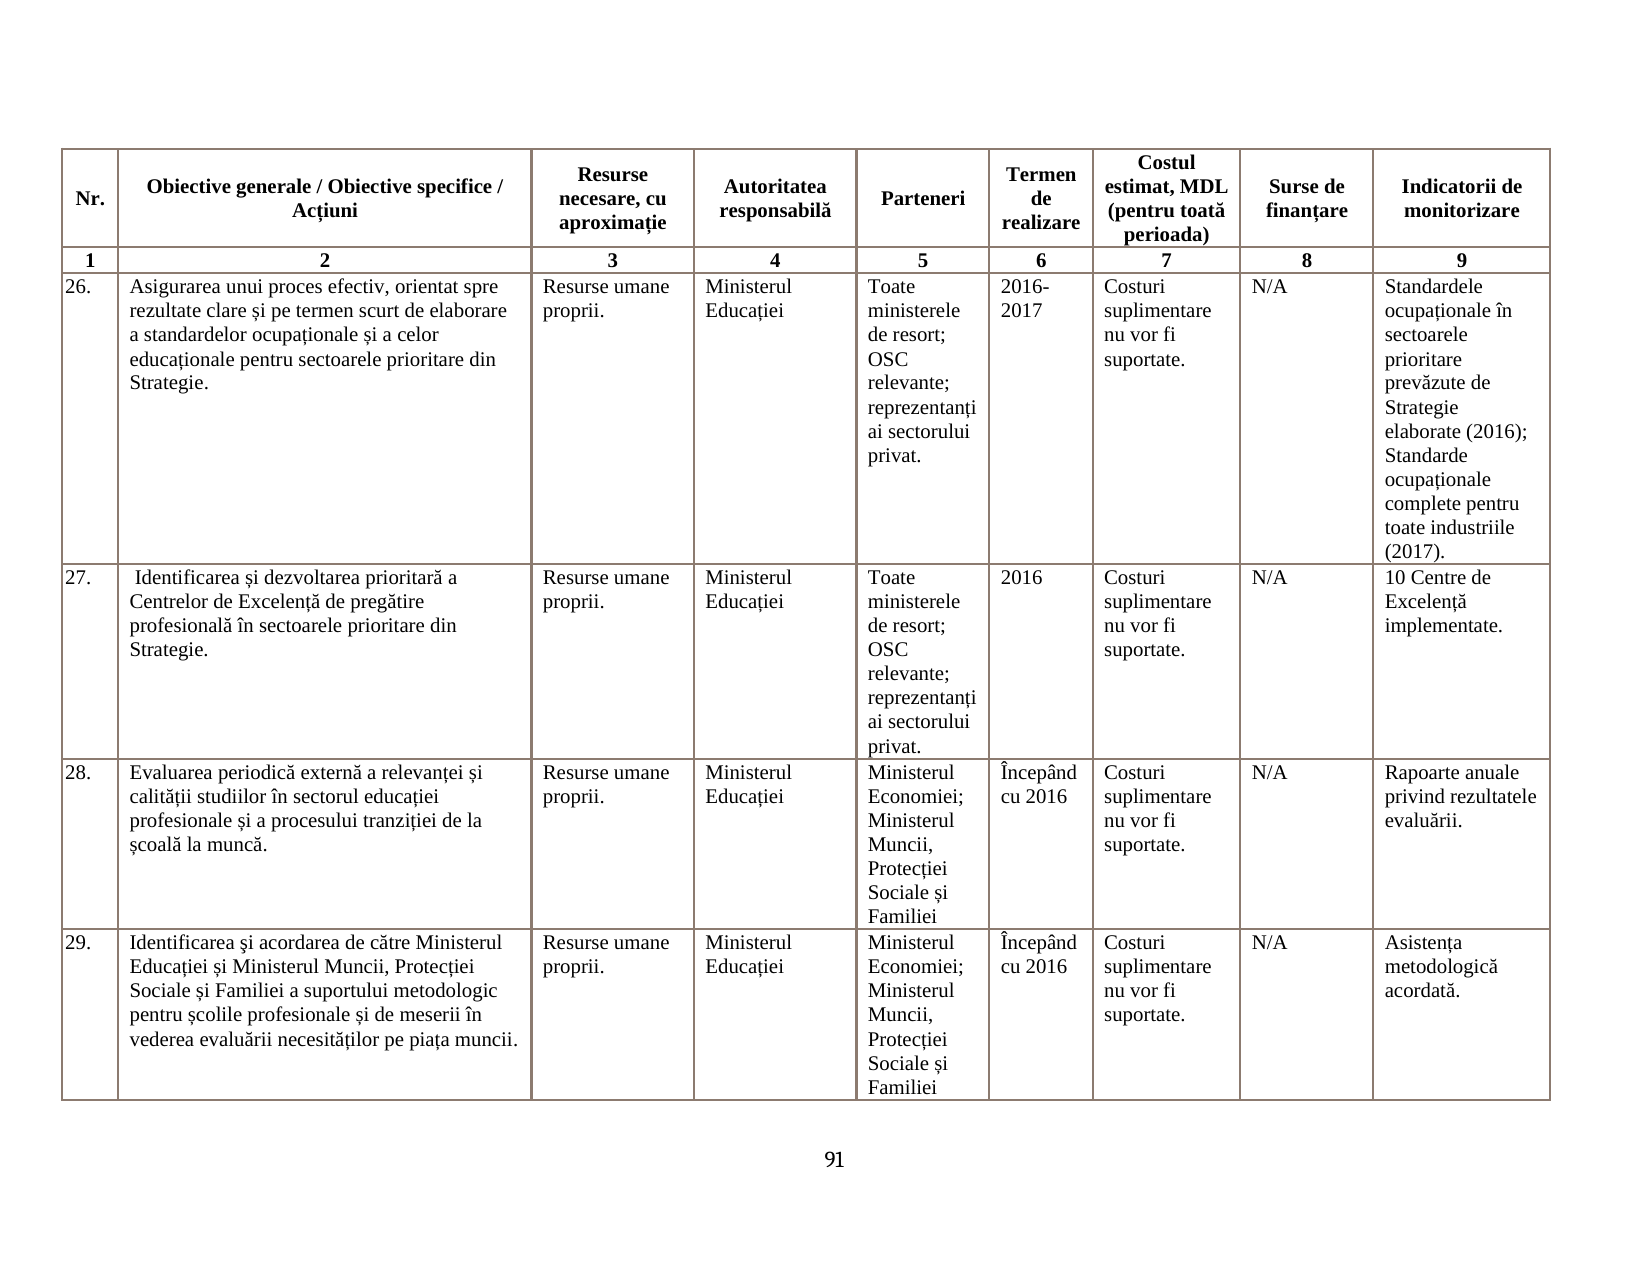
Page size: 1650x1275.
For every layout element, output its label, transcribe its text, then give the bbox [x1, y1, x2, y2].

table_cell Identificarea şi acordarea de către Ministerul Educației și Ministerul Muncii, Protecției Sociale și Familiei a suportului metodologic pentru școlile profesionale și de meserii în vederea evaluării necesităților pe piața muncii. [119, 930, 530, 1099]
table_cell [63, 274, 117, 563]
table_cell N/A [1241, 565, 1372, 758]
table_cell Ministerul Economiei; Ministerul Muncii, Protecției Sociale și Familiei [858, 930, 988, 1099]
table_cell 3 [533, 248, 693, 272]
table_cell 2016 [990, 565, 1092, 758]
table_cell 9 [1374, 248, 1549, 272]
table_header Costul estimat, MDL (pentru toată perioada) [1094, 150, 1239, 246]
table_cell Ministerul Economiei; Ministerul Muncii, Protecției Sociale și Familiei [858, 760, 988, 928]
table_cell 7 [1094, 248, 1239, 272]
table_cell Standardele ocupaționale în sectoarele prioritare prevăzute de Strategie elaborate (2016); Standarde ocupaționale complete pentru toate industriile (2017). [1374, 274, 1549, 563]
table_cell 8 [1241, 248, 1372, 272]
table_cell [63, 565, 117, 758]
table_cell Rapoarte anuale privind rezultatele evaluării. [1374, 760, 1549, 928]
table_header Indicatorii de monitorizare [1374, 150, 1549, 246]
table_cell 10 Centre de Excelență implementate. [1374, 565, 1549, 758]
table_header Resurse necesare, cu aproximație [533, 150, 693, 246]
table_cell 2016-2017 [990, 274, 1092, 563]
table_cell Ministerul Educației [695, 930, 855, 1099]
table_cell Costuri suplimentare nu vor fi suportate. [1094, 274, 1239, 563]
table_cell Toate ministerele de resort; OSC relevante; reprezentanți ai sectorului privat. [858, 565, 988, 758]
table_header Obiective generale / Obiective specifice / Acțiuni [119, 150, 530, 246]
table_cell [63, 760, 117, 928]
table_cell N/A [1241, 274, 1372, 563]
table_cell [63, 930, 117, 1099]
table_cell 1 [63, 248, 117, 272]
table_cell Ministerul Educației [695, 565, 855, 758]
table_cell Evaluarea periodică externă a relevanței și calității studiilor în sectorul educației profesionale și a procesului tranziției de la școală la muncă. [119, 760, 530, 928]
table_header Termen de realizare [990, 150, 1092, 246]
table_cell Costuri suplimentare nu vor fi suportate. [1094, 760, 1239, 928]
table_cell Toate ministerele de resort; OSC relevante; reprezentanți ai sectorului privat. [858, 274, 988, 563]
table_cell 6 [990, 248, 1092, 272]
table_cell Resurse umane proprii. [533, 930, 693, 1099]
table_cell Costuri suplimentare nu vor fi suportate. [1094, 565, 1239, 758]
table_cell 5 [858, 248, 988, 272]
table_header Nr. [63, 150, 117, 246]
table_cell 2 [119, 248, 530, 272]
table_cell 4 [695, 248, 855, 272]
table_cell N/A [1241, 760, 1372, 928]
table_cell Începând cu 2016 [990, 760, 1092, 928]
table_cell Asistența metodologică acordată. [1374, 930, 1549, 1099]
table_cell Resurse umane proprii. [533, 565, 693, 758]
table_cell Ministerul Educației [695, 274, 855, 563]
table_header Surse de finanțare [1241, 150, 1372, 246]
table_cell Costuri suplimentare nu vor fi suportate. [1094, 930, 1239, 1099]
table_cell Asigurarea unui proces efectiv, orientat spre rezultate clare și pe termen scurt de elaborare a standardelor ocupaționale și a celor educaționale pentru sectoarele prioritare din Strategie. [119, 274, 530, 563]
table_cell Ministerul Educației [695, 760, 855, 928]
table_cell Începând cu 2016 [990, 930, 1092, 1099]
table_cell Resurse umane proprii. [533, 760, 693, 928]
table_header Autoritatea responsabilă [695, 150, 855, 246]
table_cell N/A [1241, 930, 1372, 1099]
table_header Parteneri [858, 150, 988, 246]
table_cell Resurse umane proprii. [533, 274, 693, 563]
table_cell Identificarea și dezvoltarea prioritară a Centrelor de Excelență de pregătire profesională în sectoarele prioritare din Strategie. [119, 565, 530, 758]
